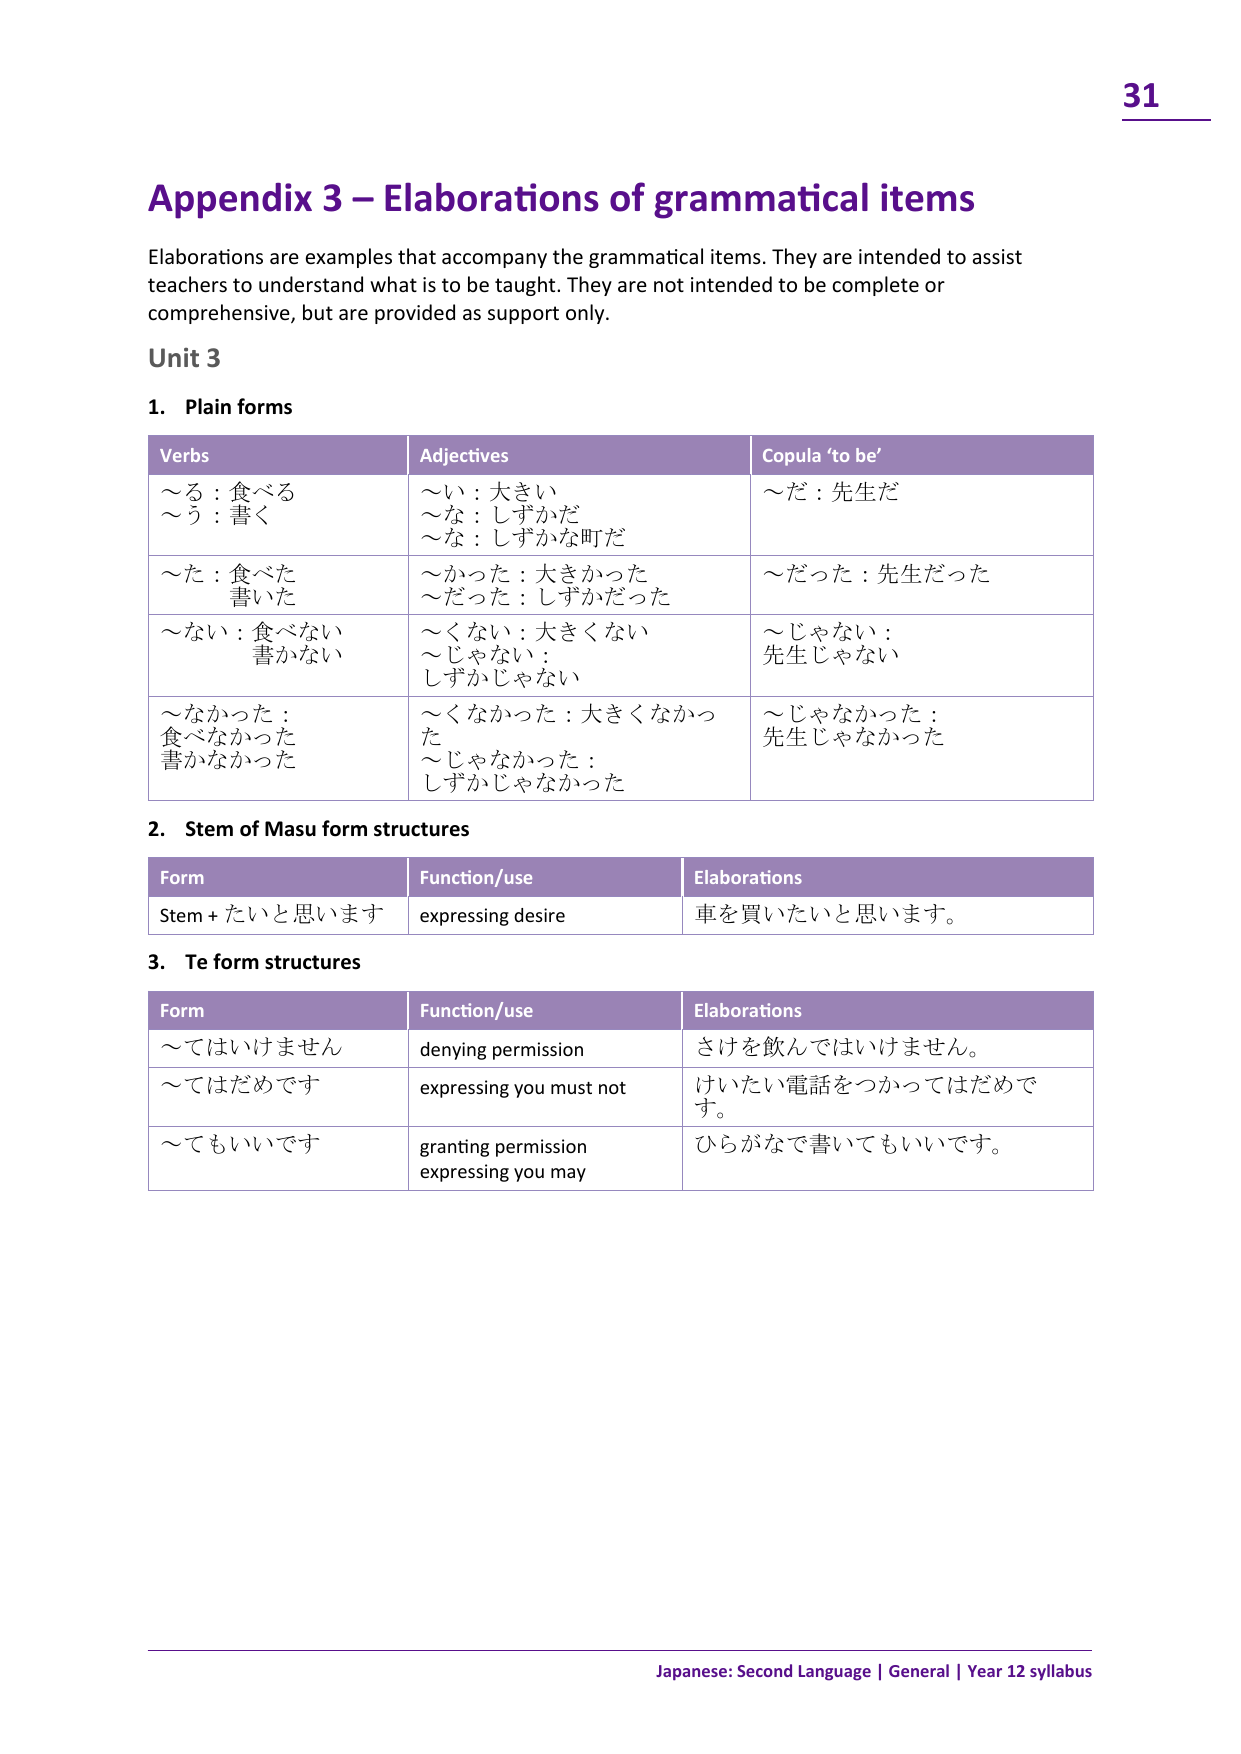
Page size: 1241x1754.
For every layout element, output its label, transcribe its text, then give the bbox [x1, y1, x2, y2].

table_cell ～だった：先生だった [751, 556, 1093, 614]
table_cell ～じゃない： 先生じゃない [751, 615, 1093, 696]
table_cell 車を買いたいと思います。 [683, 897, 1093, 934]
table_header Function/use [409, 858, 681, 896]
table_cell expressing desire [409, 897, 682, 934]
table_header Elaborations [684, 858, 1093, 896]
table_cell ひらがなで書いてもいいです。 [683, 1127, 1093, 1190]
table_cell expressing you must not [409, 1068, 682, 1126]
text Elaborations are examples that accompany the grammatical items. They are intended to assist teachers to understand what is to be taught. They are not intended to be complete or comprehensive, but are provided as support only. [148, 242, 1092, 326]
table_cell ～てはいけません [149, 1030, 408, 1067]
table_cell さけを飲んではいけません。 [683, 1030, 1093, 1067]
subtitle Appendix 3 – Elaborations of grammatical items [148, 171, 1092, 222]
table_cell ～てもいいです [149, 1127, 408, 1190]
table_header Adjectives [409, 436, 750, 474]
table_cell ～ない：食べない 書かない [149, 615, 408, 696]
table_header Function/use [409, 992, 681, 1029]
list Stem of Masu form structures [148, 814, 1092, 842]
list Te form structures [148, 947, 1092, 975]
table_cell ～くない：大きくない ～じゃない： しずかじゃない [409, 615, 750, 696]
table_cell ～じゃなかった： 先生じゃなかった [751, 697, 1093, 800]
table_header Copula ‘to be’ [752, 436, 1093, 474]
table_cell ～る：食べる ～う：書く [149, 475, 408, 555]
table_cell granting permission expressing you may [409, 1127, 682, 1190]
table_cell denying permission [409, 1030, 682, 1067]
table_cell けいたい電話をつかってはだめです。 [683, 1068, 1093, 1126]
table_cell ～た：食べた 書いた [149, 556, 408, 614]
table_cell ～い：大きい ～な：しずかだ ～な：しずかな町だ [409, 475, 750, 555]
table_cell ～てはだめです [149, 1068, 408, 1126]
table_cell ～くなかった：大きくなかった ～じゃなかった： しずかじゃなかった [409, 697, 750, 800]
table_cell Stem + たいと思います [149, 897, 408, 934]
table_cell ～なかった： 食べなかった 書かなかった [149, 697, 408, 800]
table_header Verbs [149, 436, 407, 474]
table_header Form [149, 992, 407, 1029]
list Plain forms [148, 392, 1092, 420]
table_cell ～かった：大きかった ～だった：しずかだった [409, 556, 750, 614]
table_cell ～だ：先生だ [751, 475, 1093, 555]
subtitle Unit 3 [148, 339, 1092, 374]
table_header Form [149, 858, 407, 896]
table_header Elaborations [683, 992, 1093, 1029]
